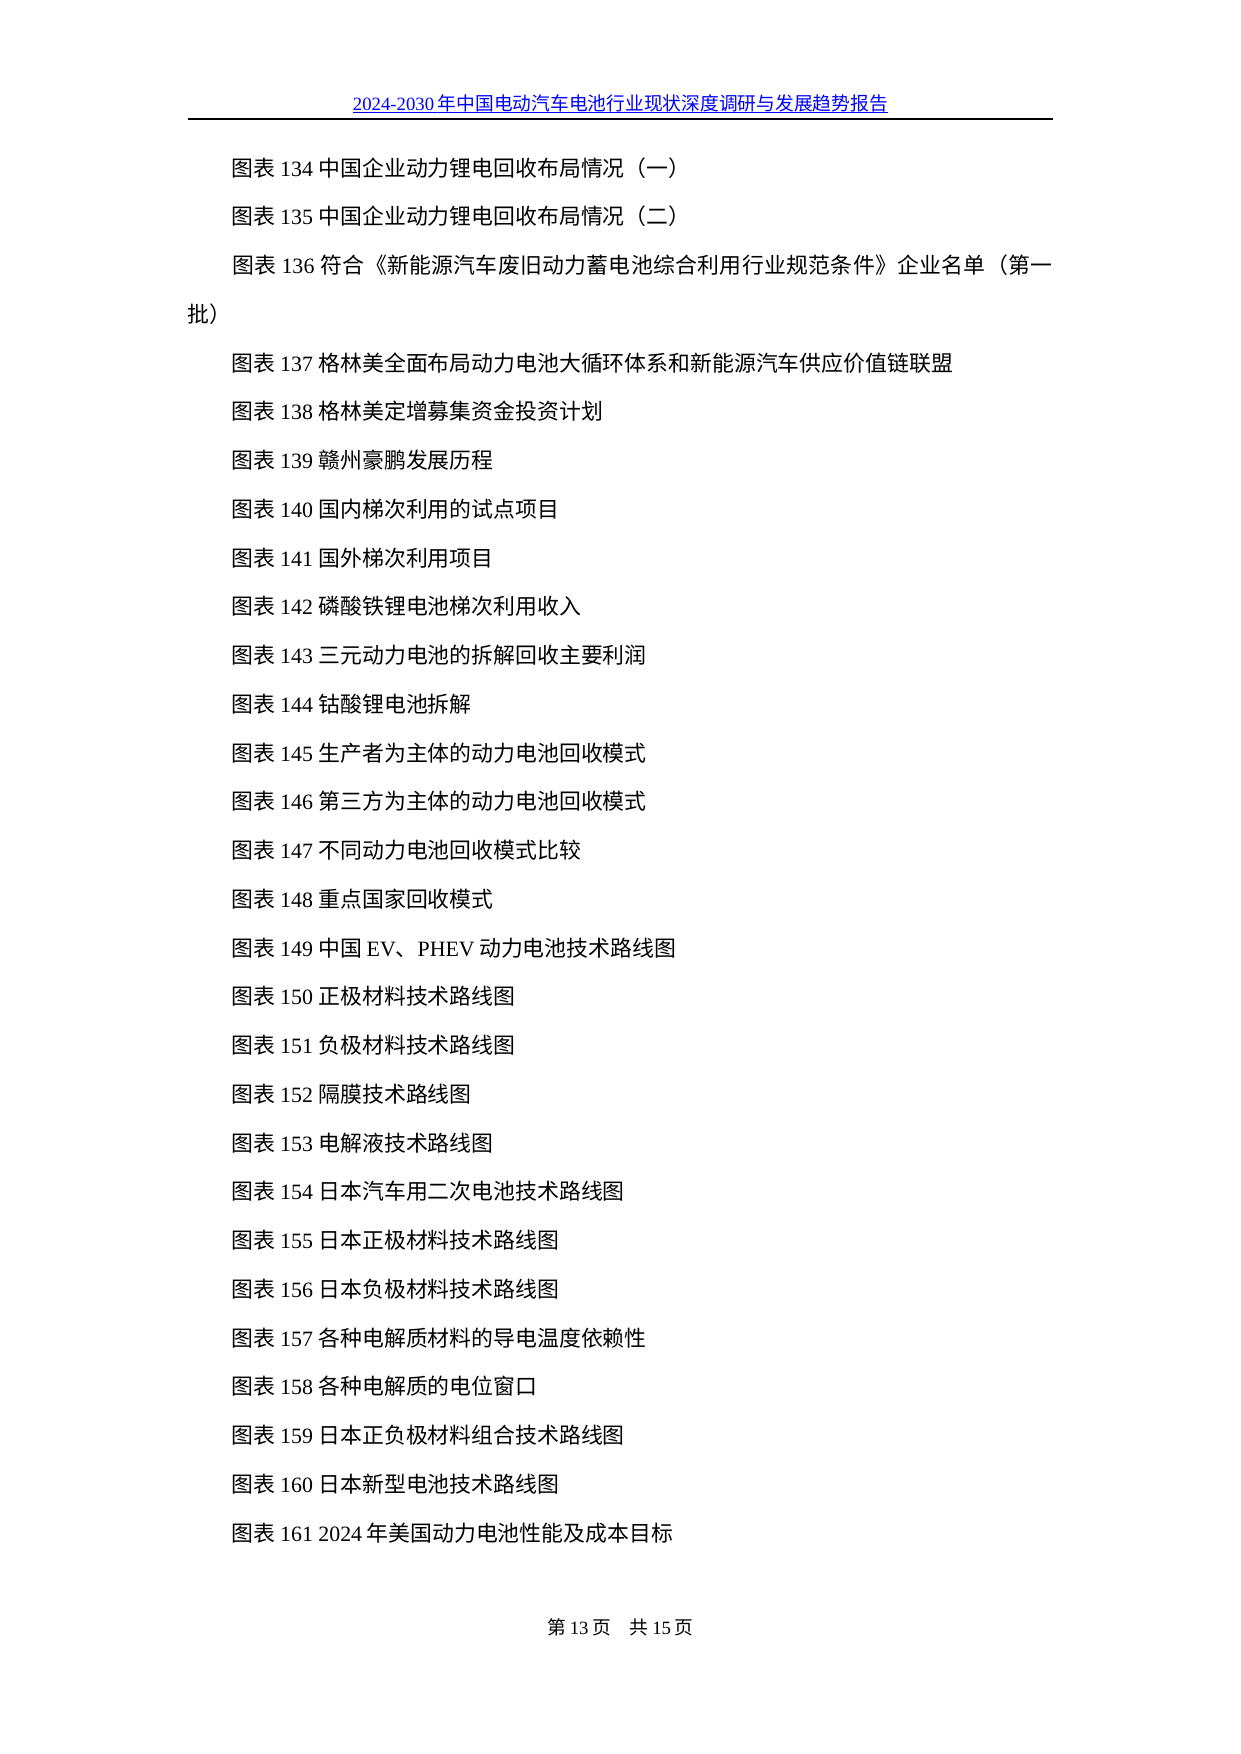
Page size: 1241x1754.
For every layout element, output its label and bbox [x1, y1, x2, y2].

text [187, 150, 1053, 1548]
